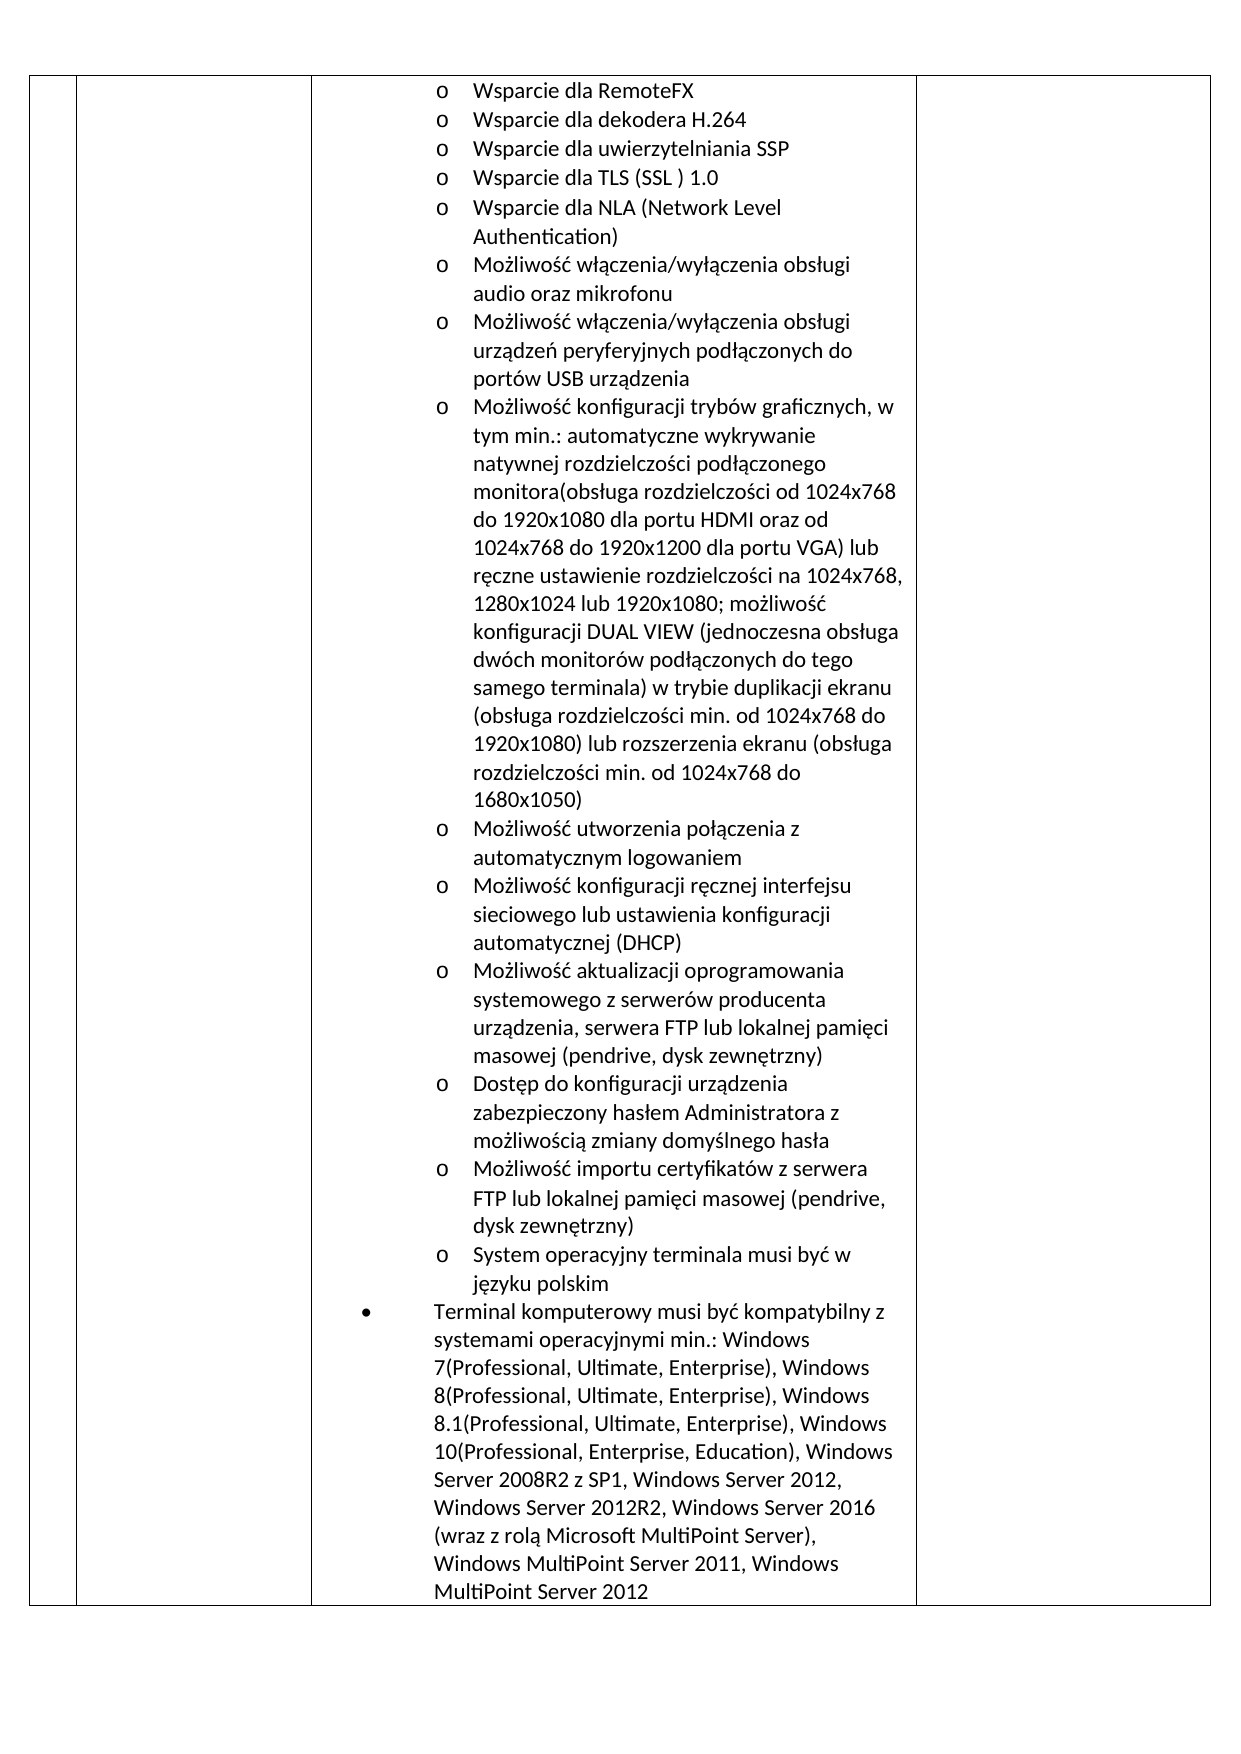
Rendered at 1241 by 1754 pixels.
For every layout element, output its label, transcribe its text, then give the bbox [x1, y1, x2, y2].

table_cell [917, 76, 1210, 1605]
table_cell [77, 76, 311, 1605]
table_cell 4 [30, 76, 76, 1605]
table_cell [312, 76, 916, 1605]
